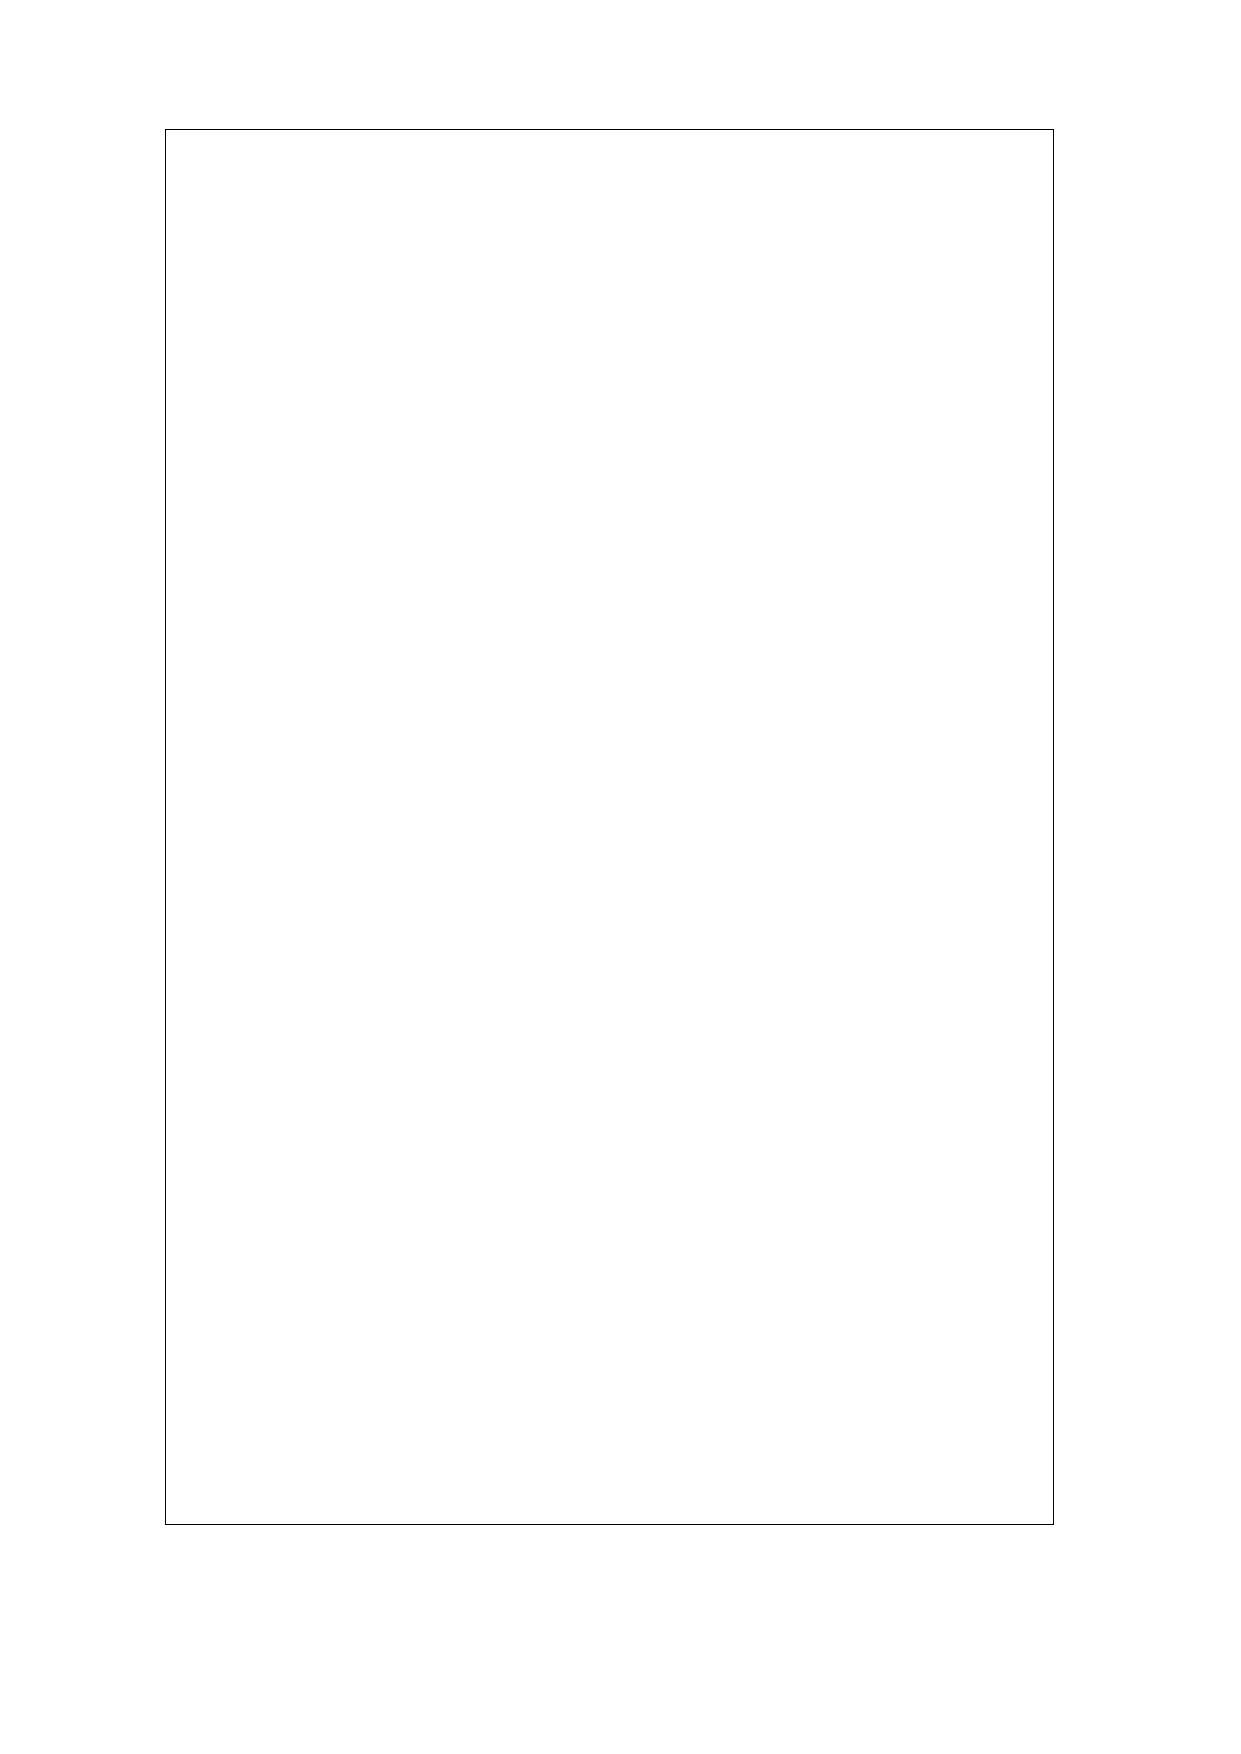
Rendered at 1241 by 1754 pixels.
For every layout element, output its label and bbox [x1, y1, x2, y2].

table_header [166, 130, 1053, 1524]
